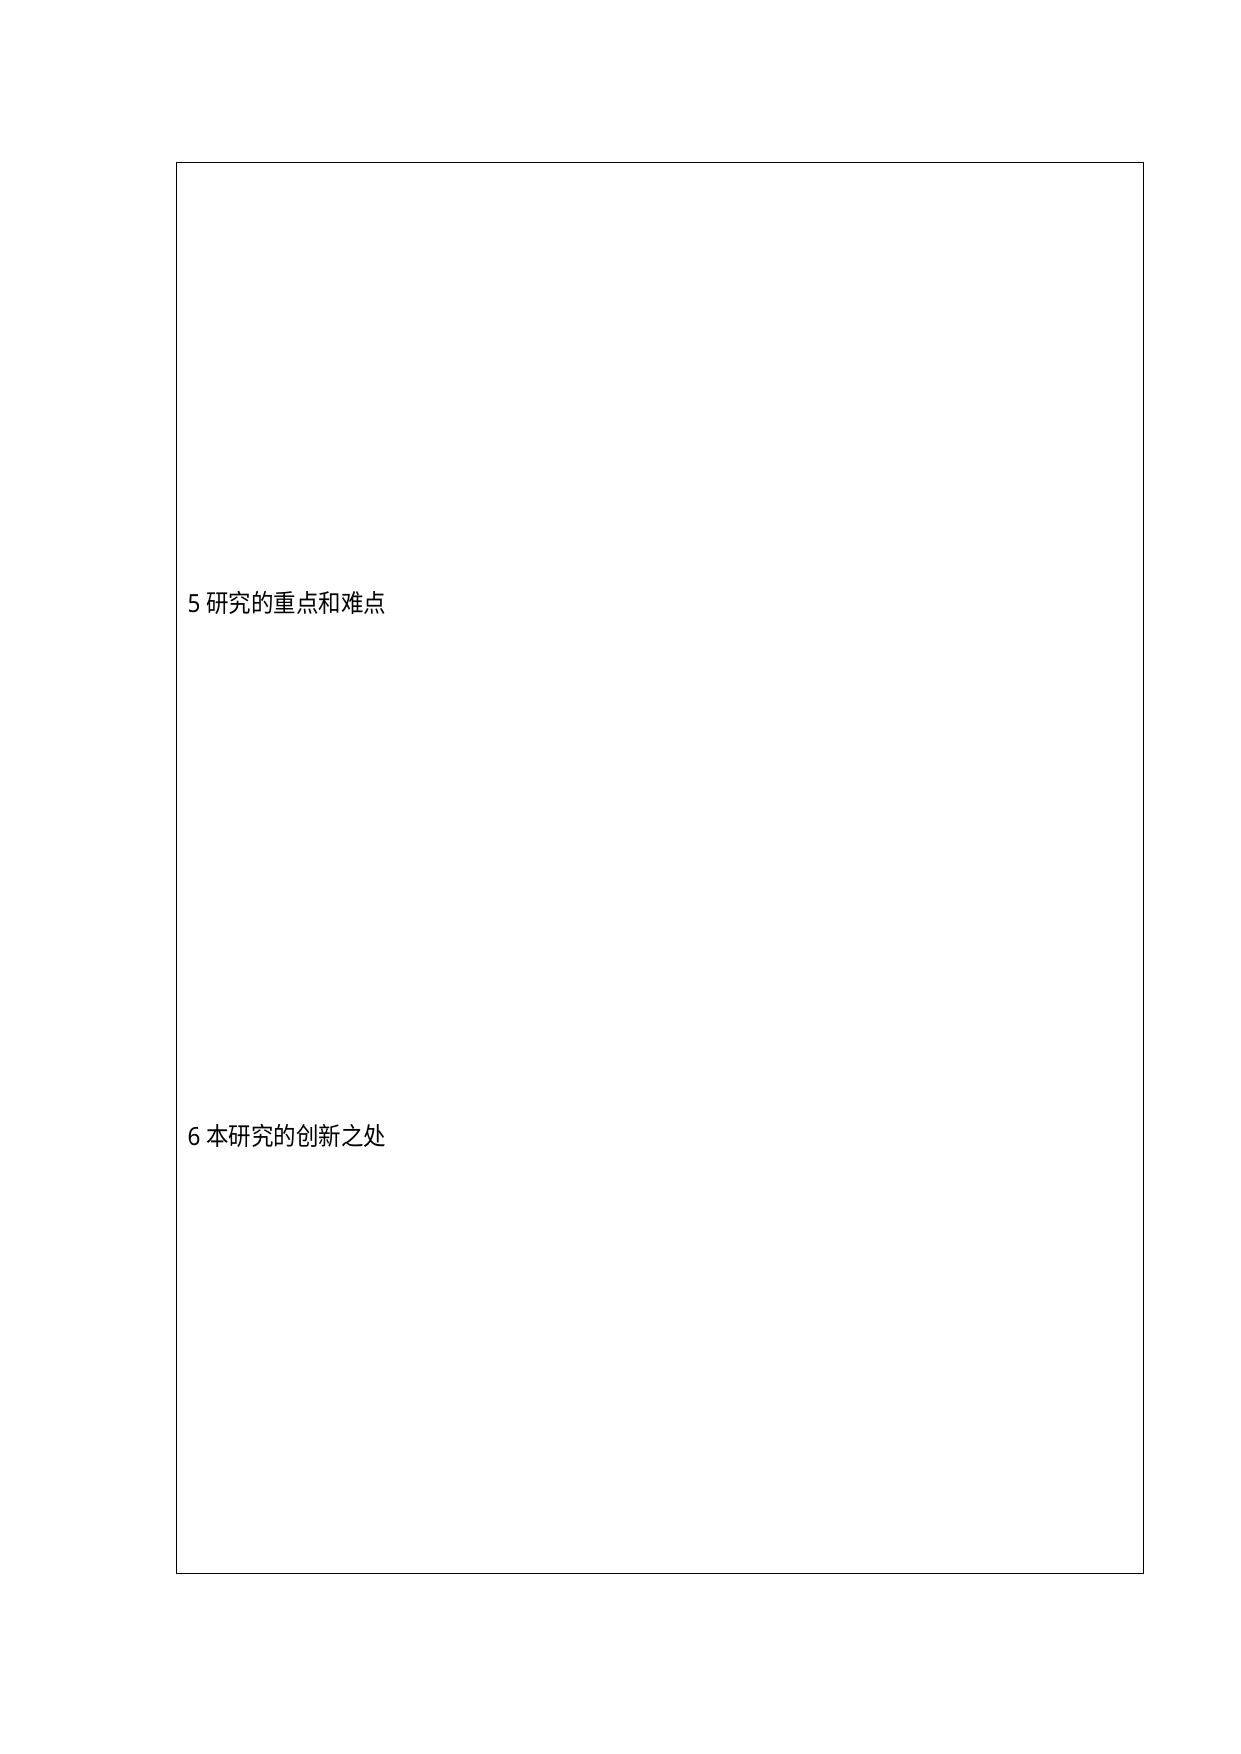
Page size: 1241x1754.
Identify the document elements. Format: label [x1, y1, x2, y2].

table_header [177, 163, 1143, 1572]
